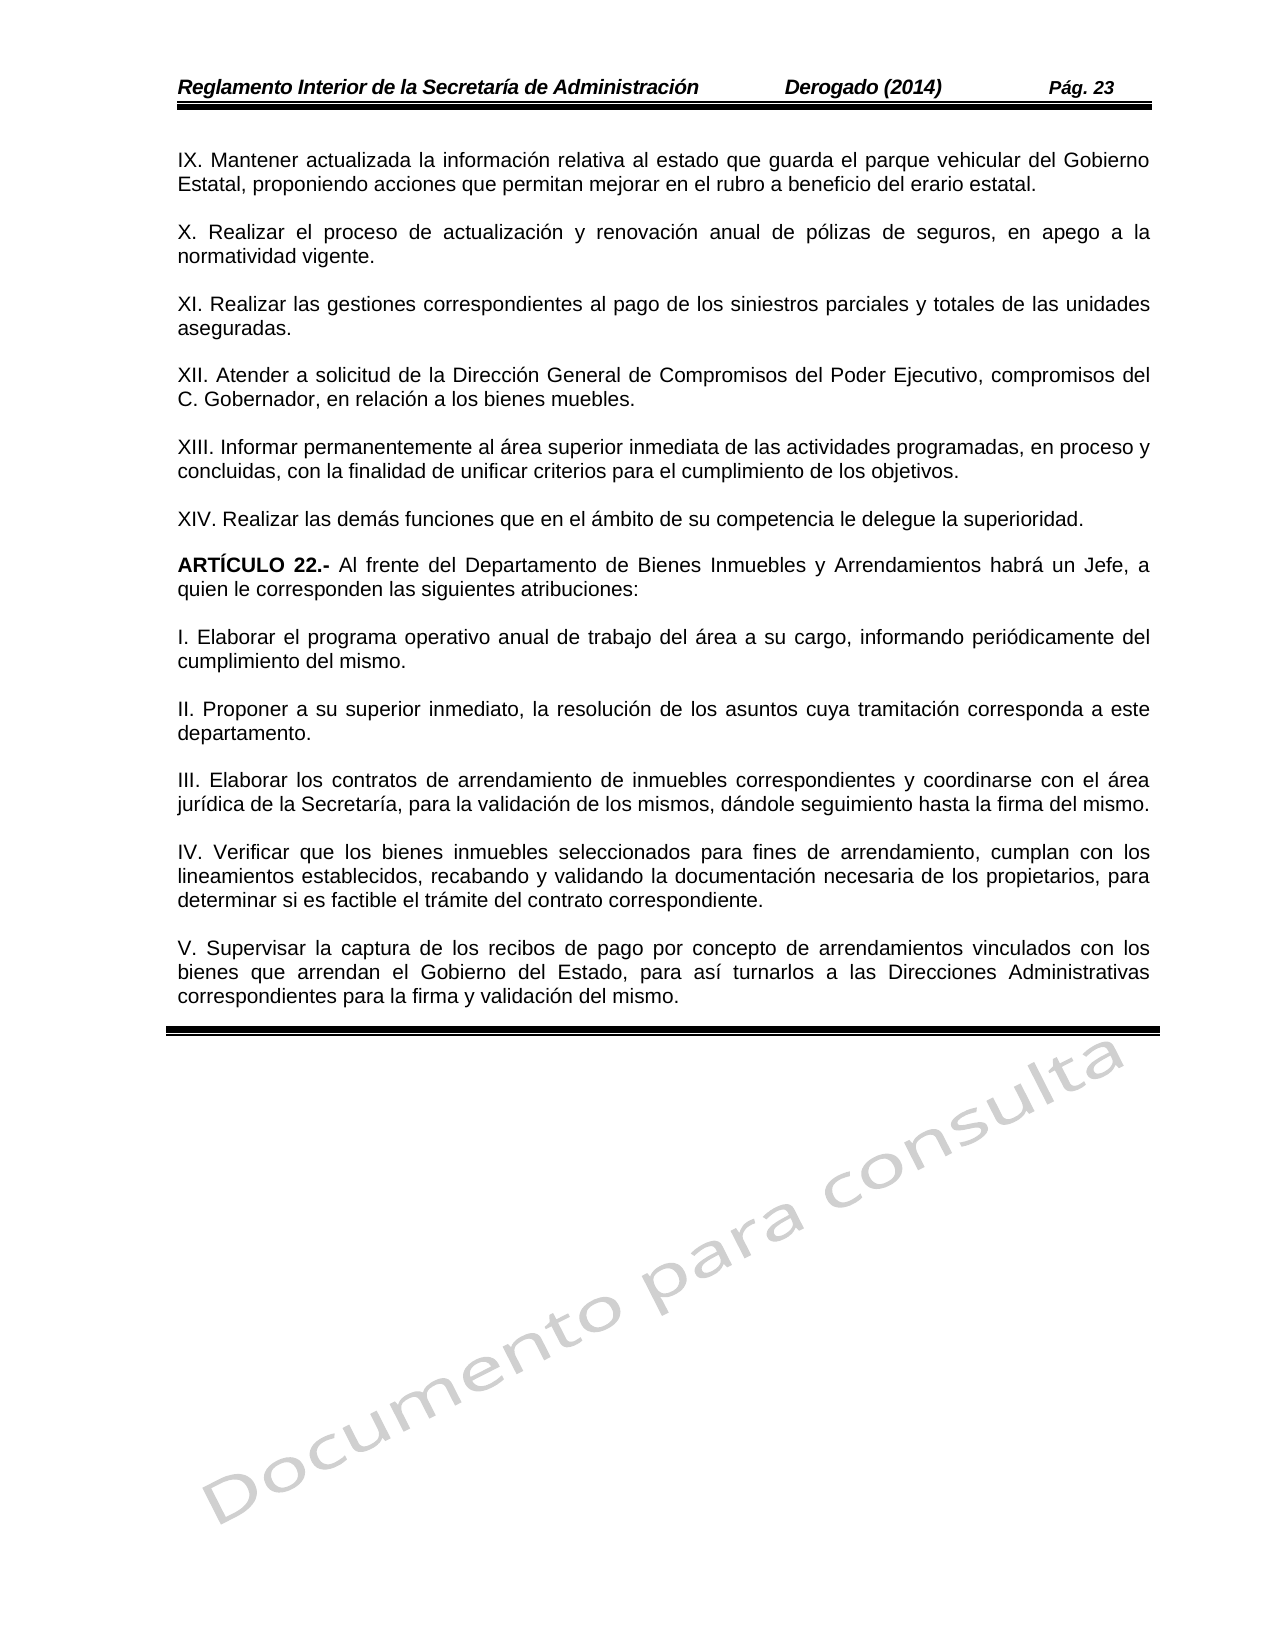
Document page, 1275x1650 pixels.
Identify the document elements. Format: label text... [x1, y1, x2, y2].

text I. Elaborar el programa operativo anual de trabajo del área a su cargo, informando periódicamente del cumplimiento del mismo. [177, 624, 1152, 672]
text V. Supervisar la captura de los recibos de pago por concepto de arrendamientos vinculados con los bienes que arrendan el Gobierno del Estado, para así turnarlos a las Direcciones Administrativas correspondientes para la firma y validación del mismo. [177, 936, 1152, 1008]
text XIV. Realizar las demás funciones que en el ámbito de su competencia le delegue la superioridad. [177, 507, 1152, 531]
text XI. Realizar las gestiones correspondientes al pago de los siniestros parciales y totales de las unidades aseguradas. [177, 291, 1152, 339]
text XII. Atender a solicitud de la Dirección General de Compromisos del Poder Ejecutivo, compromisos del C. Gobernador, en relación a los bienes muebles. [177, 363, 1152, 411]
text X. Realizar el proceso de actualización y renovación anual de pólizas de seguros, en apego a la normatividad vigente. [177, 219, 1152, 267]
text XIII. Informar permanentemente al área superior inmediata de las actividades programadas, en proceso y concluidas, con la finalidad de unificar criterios para el cumplimiento de los objetivos. [177, 435, 1152, 483]
text III. Elaborar los contratos de arrendamiento de inmuebles correspondientes y coordinarse con el área jurídica de la Secretaría, para la validación de los mismos, dándole seguimiento hasta la firma del mismo. [177, 768, 1152, 816]
text ARTÍCULO 22.- Al frente del Departamento de Bienes Inmuebles y Arrendamientos habrá un Jefe, a quien le corresponden las siguientes atribuciones: [177, 553, 1152, 601]
text IV. Verificar que los bienes inmuebles seleccionados para fines de arrendamiento, cumplan con los lineamientos establecidos, recabando y validando la documentación necesaria de los propietarios, para determinar si es factible el trámite del contrato correspondiente. [177, 840, 1152, 912]
text II. Proponer a su superior inmediato, la resolución de los asuntos cuya tramitación corresponda a este departamento. [177, 696, 1152, 744]
text IX. Mantener actualizada la información relativa al estado que guarda el parque vehicular del Gobierno Estatal, proponiendo acciones que permitan mejorar en el rubro a beneficio del erario estatal. [177, 148, 1152, 196]
